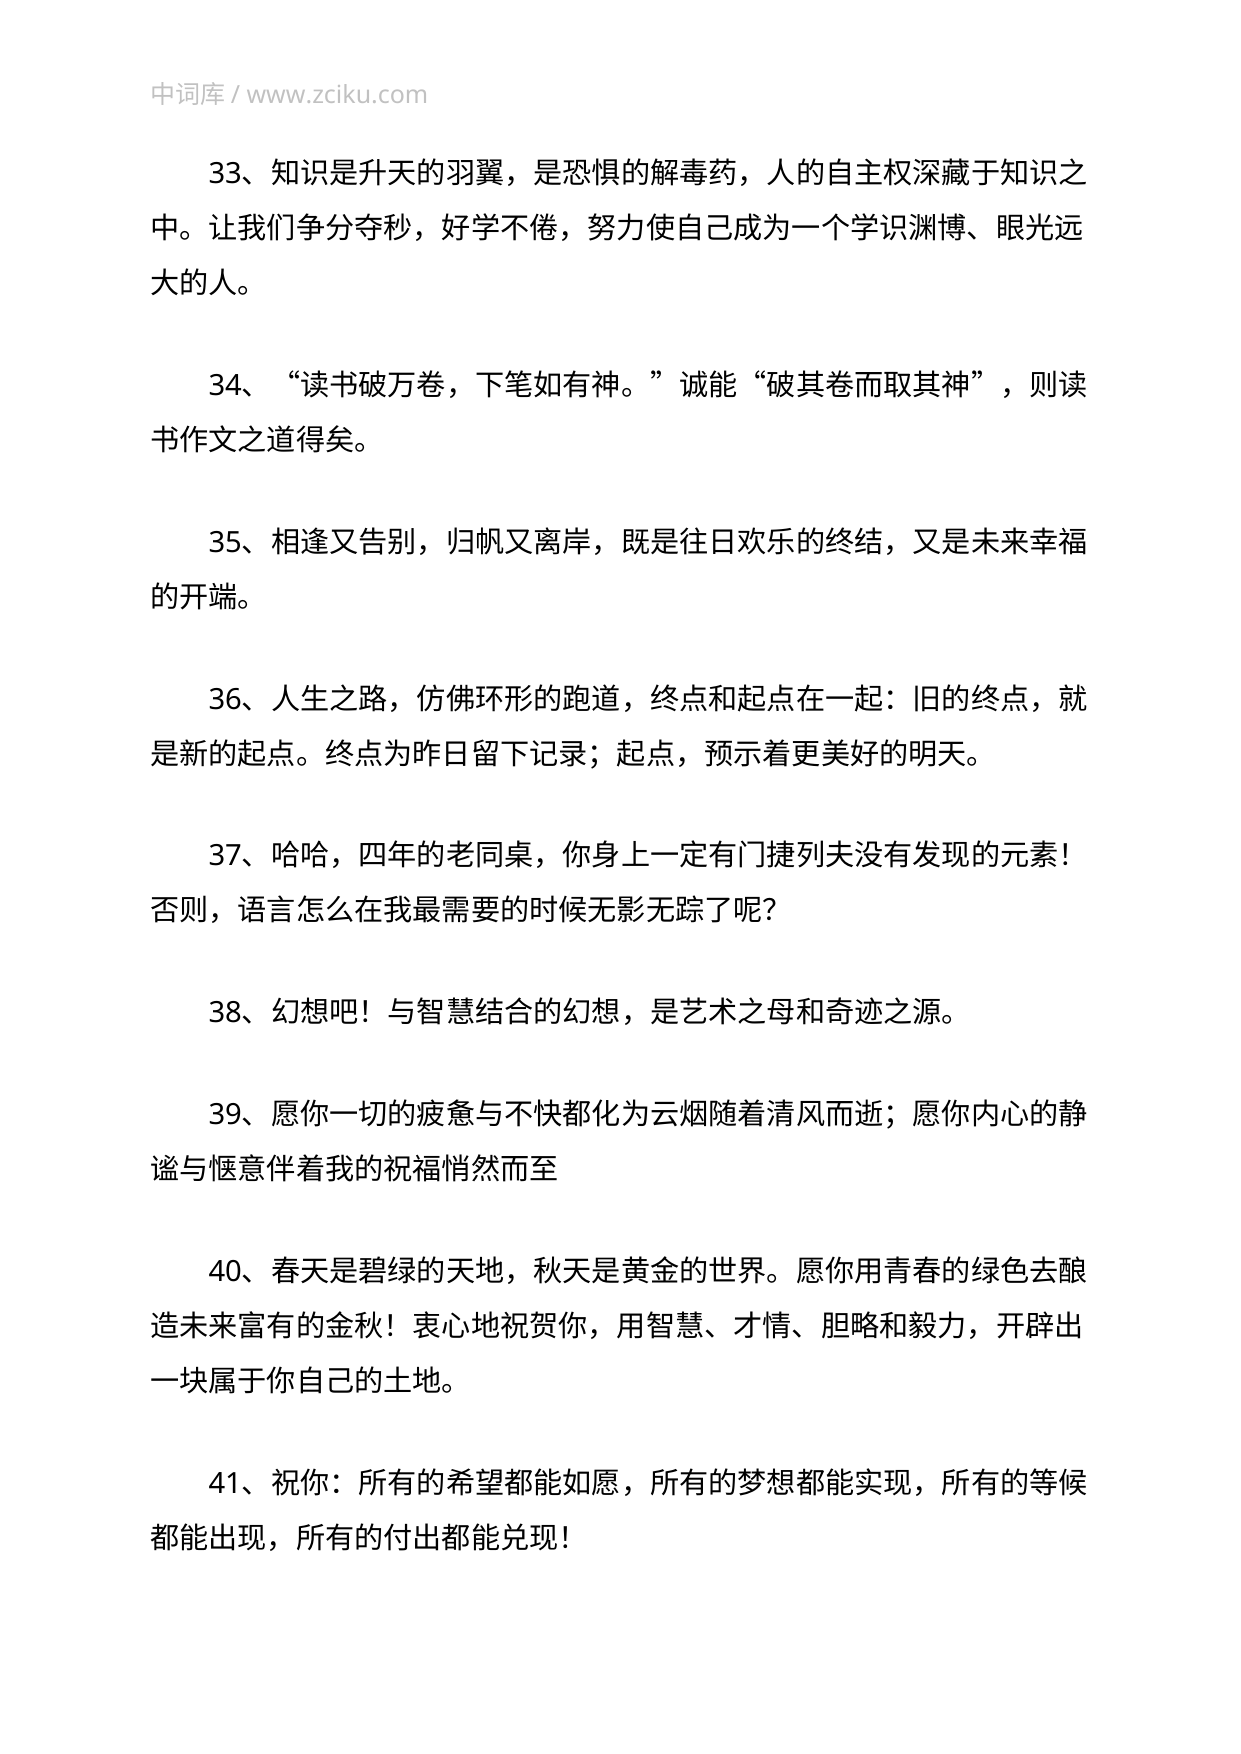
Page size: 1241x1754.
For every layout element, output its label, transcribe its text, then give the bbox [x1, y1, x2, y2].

text 40、春天是碧绿的天地，秋天是黄金的世界。愿你用青春的绿色去酿造未来富有的金秋！衷心地祝贺你，用智慧、才情、胆略和毅力，开辟出一块属于你自己的土地。 [150, 1247, 1090, 1400]
text 36、人生之路，仿佛环形的跑道，终点和起点在一起：旧的终点，就是新的起点。终点为昨日留下记录；起点，预示着更美好的明天。 [150, 675, 1090, 772]
text 33、知识是升天的羽翼，是恐惧的解毒药，人的自主权深藏于知识之中。让我们争分夺秒，好学不倦，努力使自己成为一个学识渊博、眼光远大的人。 [150, 150, 1090, 302]
text 39、愿你一切的疲惫与不快都化为云烟随着清风而逝；愿你内心的静谧与惬意伴着我的祝福悄然而至 [150, 1091, 1090, 1188]
text 34、“读书破万卷，下笔如有神。”诚能“破其卷而取其神”，则读书作文之道得矣。 [150, 362, 1090, 459]
text 38、幻想吧！与智慧结合的幻想，是艺术之母和奇迹之源。 [150, 989, 1090, 1031]
text 37、哈哈，四年的老同桌，你身上一定有门捷列夫没有发现的元素！否则，语言怎么在我最需要的时候无影无踪了呢？ [150, 832, 1090, 929]
text 35、相逢又告别，归帆又离岸，既是往日欢乐的终结，又是未来幸福的开端。 [150, 518, 1090, 616]
text 41、祝你：所有的希望都能如愿，所有的梦想都能实现，所有的等候都能出现，所有的付出都能兑现！ [150, 1459, 1090, 1556]
